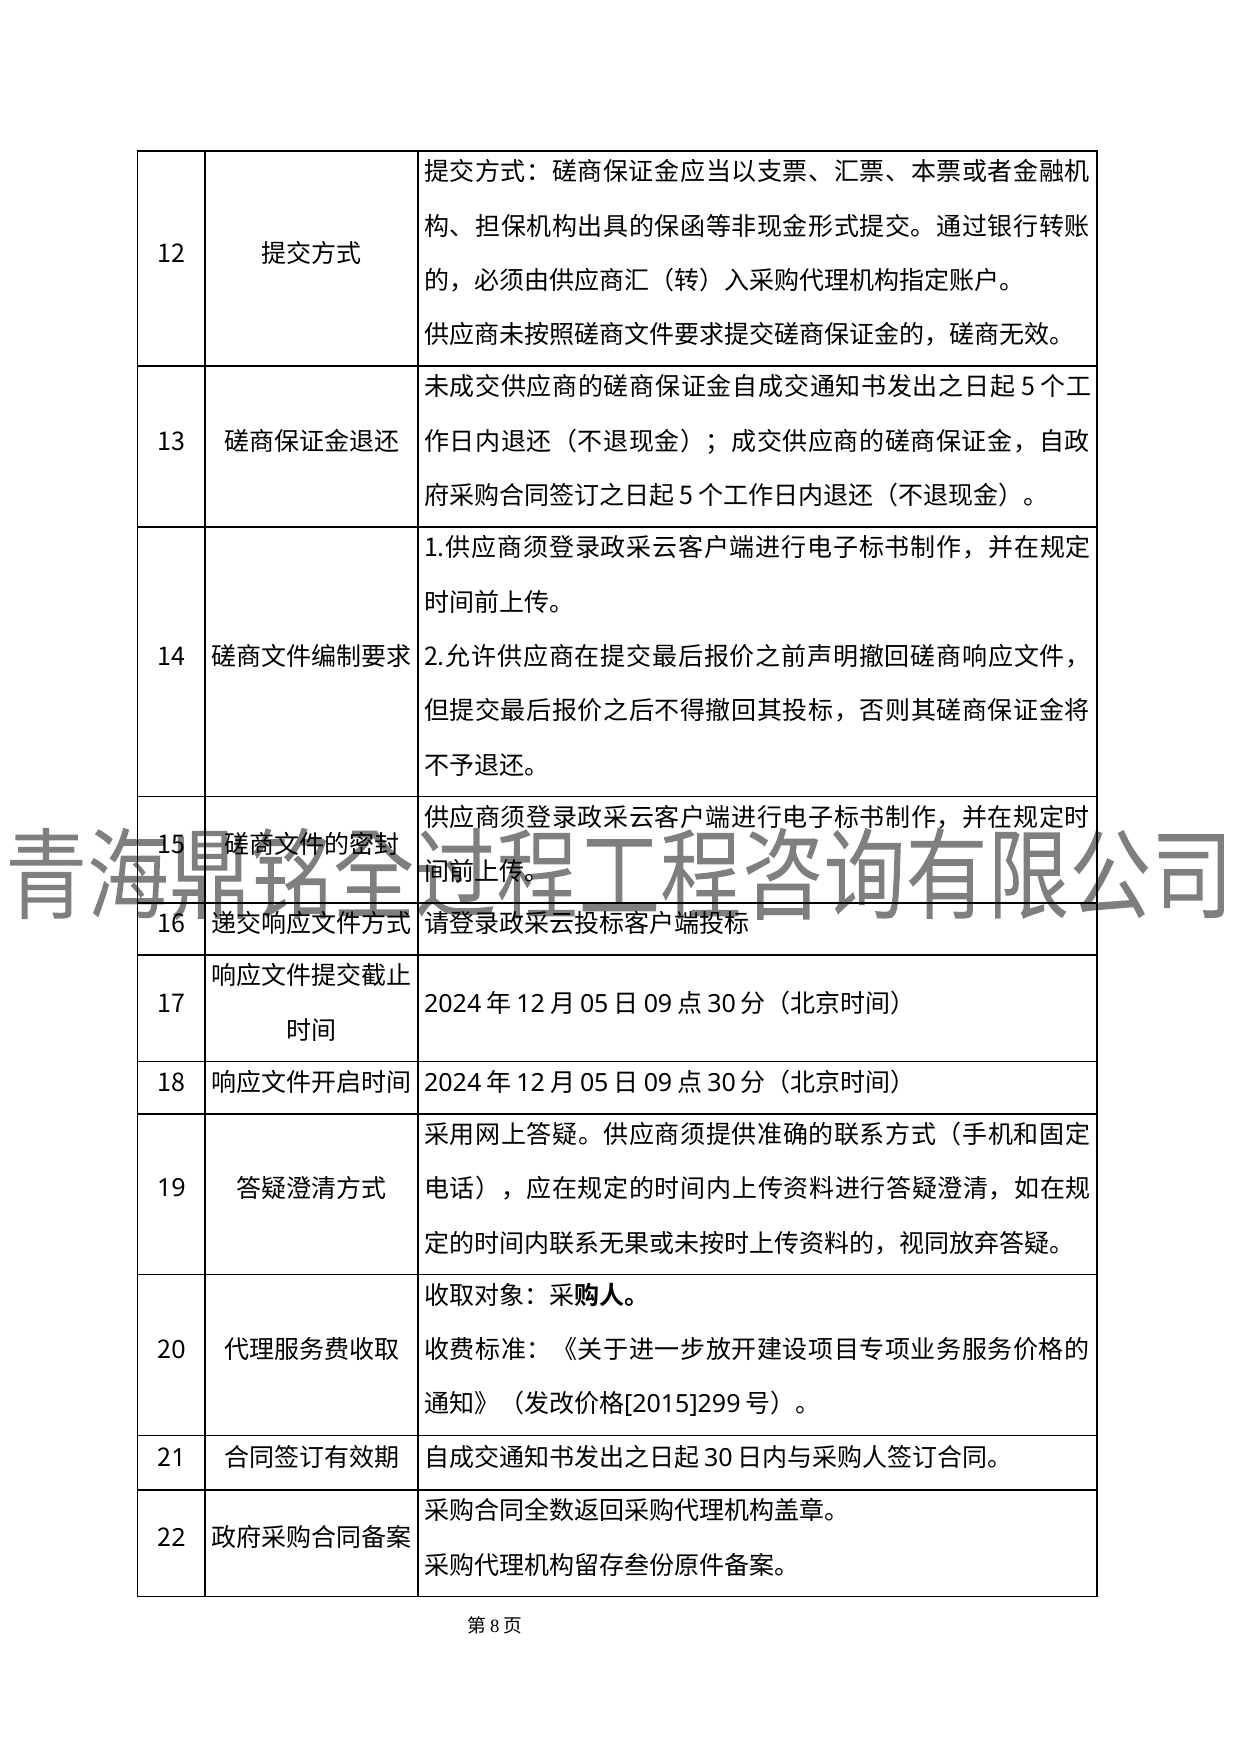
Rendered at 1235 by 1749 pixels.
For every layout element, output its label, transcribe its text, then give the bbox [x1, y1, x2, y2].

table_cell 1.供应商须登录政采云客户端进行电子标书制作，并在规定时间前上传。 2.允许供应商在提交最后报价之前声明撤回磋商响应文件，但提交最后报价之后不得撤回其投标，否则其磋商保证金将不予退还。 [419, 528, 1096, 796]
table_cell 磋商文件的密封 [206, 797, 417, 902]
table_cell 采购合同全数返回采购代理机构盖章。 采购代理机构留存叁份原件备案。 [419, 1491, 1096, 1596]
table_cell 收取对象：采购人。 收费标准：《关于进一步放开建设项目专项业务服务价格的通知》（发改价格[2015]299号）。 [419, 1275, 1096, 1434]
table_cell 供应商须登录政采云客户端进行电子标书制作，并在规定时间前上传。 [419, 797, 1096, 902]
table_cell 合同签订有效期 [206, 1436, 417, 1489]
table_cell 2024年12月05日09点30分（北京时间） [419, 956, 1096, 1061]
table_cell 19 [138, 1115, 204, 1274]
table_cell 自成交通知书发出之日起30日内与采购人签订合同。 [419, 1436, 1096, 1489]
table_cell 2024年12月05日09点30分（北京时间） [419, 1062, 1096, 1113]
table_cell 磋商文件编制要求 [206, 528, 417, 796]
table_cell 提交方式：磋商保证金应当以支票、汇票、本票或者金融机构、担保机构出具的保函等非现金形式提交。通过银行转账的，必须由供应商汇（转）入采购代理机构指定账户。 供应商未按照磋商文件要求提交磋商保证金的，磋商无效。 [419, 152, 1096, 365]
table_cell 响应文件提交截止时间 [206, 956, 417, 1061]
table_cell 答疑澄清方式 [206, 1115, 417, 1274]
table_cell 21 [138, 1436, 204, 1489]
table_cell 未成交供应商的磋商保证金自成交通知书发出之日起5个工作日内退还（不退现金）；成交供应商的磋商保证金，自政府采购合同签订之日起5个工作日内退还（不退现金）。 [419, 367, 1096, 526]
table_cell 响应文件开启时间 [206, 1062, 417, 1113]
table_cell 代理服务费收取 [206, 1275, 417, 1434]
table_cell 20 [138, 1275, 204, 1434]
table_cell 17 [138, 956, 204, 1061]
table_cell 13 [138, 367, 204, 526]
table_cell 14 [138, 528, 204, 796]
table_cell 政府采购合同备案 [206, 1491, 417, 1596]
table_cell 18 [138, 1062, 204, 1113]
table_cell 12 [138, 152, 204, 365]
table_cell 递交响应文件方式 [206, 904, 417, 954]
table_cell 磋商保证金退还 [206, 367, 417, 526]
table_cell 15 [138, 797, 204, 902]
table_cell 采用网上答疑。供应商须提供准确的联系方式（手机和固定电话），应在规定的时间内上传资料进行答疑澄清，如在规定的时间内联系无果或未按时上传资料的，视同放弃答疑。 [419, 1115, 1096, 1274]
table_cell 16 [138, 904, 204, 954]
table_cell 请登录政采云投标客户端投标 [419, 904, 1096, 954]
table_cell 22 [138, 1491, 204, 1596]
table_cell 提交方式 [206, 152, 417, 365]
